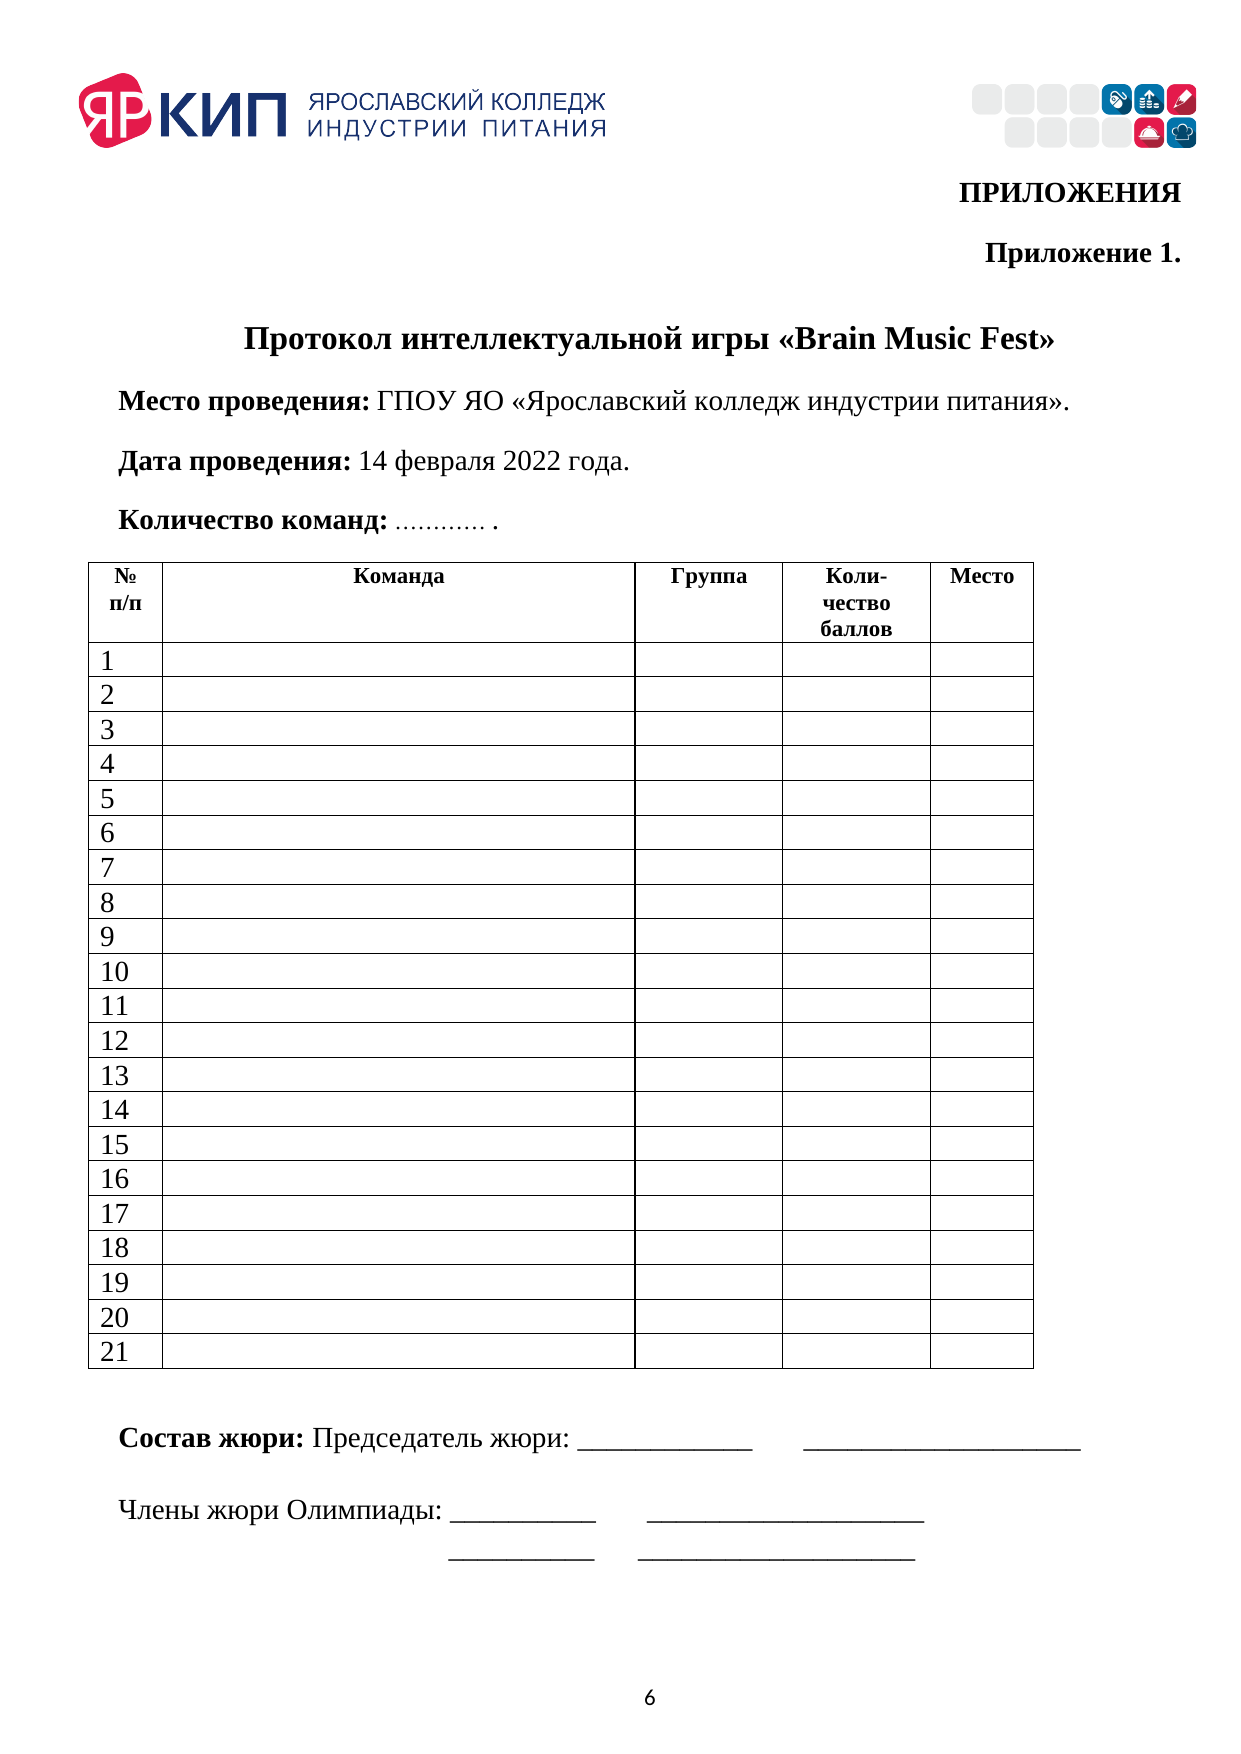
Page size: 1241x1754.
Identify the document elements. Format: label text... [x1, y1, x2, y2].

table_cell 10 [89, 954, 162, 987]
table_header Место [931, 563, 1033, 642]
table_cell [636, 816, 782, 849]
table_cell [783, 919, 930, 953]
picture [1111, 96, 1122, 108]
table_cell [636, 746, 782, 780]
table_cell [931, 1300, 1033, 1333]
table_cell [783, 885, 930, 918]
picture [1140, 91, 1153, 107]
table_cell [636, 989, 782, 1022]
table_cell 8 [89, 885, 162, 918]
table_cell [636, 850, 782, 884]
table_cell [931, 1334, 1033, 1368]
table_cell [783, 1058, 930, 1091]
table_cell [931, 712, 1033, 745]
table_cell [783, 643, 930, 676]
table_cell 12 [89, 1023, 162, 1057]
table_cell [163, 919, 634, 953]
text Члены жюри Олимпиады: __________ ___________________ [118, 1492, 1181, 1526]
table_cell [783, 677, 930, 711]
table_cell [783, 816, 930, 849]
table_cell [783, 1161, 930, 1195]
table_cell [931, 816, 1033, 849]
table_cell 15 [89, 1127, 162, 1160]
text __________ ___________________ [118, 1531, 1181, 1564]
table_cell [783, 712, 930, 745]
text Место проведения: ГПОУ ЯО «Ярославский колледж индустрии питания». [118, 383, 1181, 417]
table_cell [783, 781, 930, 814]
table_cell [163, 1334, 634, 1368]
text Протокол интеллектуальной игры «Brain Music Fest» [118, 318, 1181, 357]
table_cell [636, 1265, 782, 1299]
table_cell [931, 1231, 1033, 1264]
text Состав жюри: Председатель жюри: ____________ ___________________ [118, 1420, 1181, 1453]
table_cell [636, 712, 782, 745]
table_cell [636, 643, 782, 676]
table_cell 2 [89, 677, 162, 711]
table_header Группа [636, 563, 782, 642]
table_cell [163, 1058, 634, 1091]
table_cell [163, 1023, 634, 1057]
table_cell 14 [89, 1092, 162, 1126]
table_cell [163, 1265, 634, 1299]
table_cell [163, 816, 634, 849]
table_cell 18 [89, 1231, 162, 1264]
table_cell [636, 954, 782, 987]
table_cell [931, 954, 1033, 987]
table_cell [931, 1161, 1033, 1195]
table_cell [636, 677, 782, 711]
table_cell [636, 1127, 782, 1160]
table_cell [783, 746, 930, 780]
picture [972, 84, 1197, 148]
table_cell [636, 1231, 782, 1264]
table_cell [783, 1196, 930, 1229]
table_cell 5 [89, 781, 162, 814]
table_cell [636, 1196, 782, 1229]
table_cell [783, 1300, 930, 1333]
table_cell [636, 1058, 782, 1091]
table_cell [783, 954, 930, 987]
table_cell [163, 1092, 634, 1126]
table_cell [783, 1265, 930, 1299]
table_cell 6 [89, 816, 162, 849]
table_cell [163, 1127, 634, 1160]
table_cell [931, 643, 1033, 676]
table_cell [783, 1231, 930, 1264]
table_cell [783, 1023, 930, 1057]
table_cell 21 [89, 1334, 162, 1368]
table_cell [636, 1300, 782, 1333]
table_cell 3 [89, 712, 162, 745]
table_header № п/п [89, 563, 162, 642]
table_cell 11 [89, 989, 162, 1022]
table_cell 13 [89, 1058, 162, 1091]
table_cell [931, 1127, 1033, 1160]
table_cell [783, 1127, 930, 1160]
table_cell [163, 712, 634, 745]
table_cell [163, 989, 634, 1022]
table_cell [931, 677, 1033, 711]
table_cell [931, 919, 1033, 953]
table_cell [931, 1265, 1033, 1299]
table_cell 9 [89, 919, 162, 953]
table_cell [931, 850, 1033, 884]
table_cell [636, 1092, 782, 1126]
table_cell [163, 1231, 634, 1264]
text Количество команд: ………… . [118, 502, 1181, 536]
table_cell [163, 781, 634, 814]
text ПРИЛОЖЕНИЯ [118, 175, 1181, 209]
table_cell [931, 989, 1033, 1022]
table_cell [636, 1334, 782, 1368]
text Дата проведения: 14 февраля 2022 года. [118, 443, 1181, 476]
table_header Коли-чество баллов [783, 563, 930, 642]
table_cell [163, 885, 634, 918]
table_cell 7 [89, 850, 162, 884]
table_cell [163, 1161, 634, 1195]
table_cell 19 [89, 1265, 162, 1299]
table_cell 1 [89, 643, 162, 676]
table_cell 16 [89, 1161, 162, 1195]
picture [78, 73, 605, 148]
table_cell [636, 919, 782, 953]
table_header Команда [163, 563, 634, 642]
table_cell [931, 1058, 1033, 1091]
table_cell [636, 885, 782, 918]
table_cell [163, 1300, 634, 1333]
table_cell [783, 989, 930, 1022]
table_cell [163, 677, 634, 711]
table_cell [783, 1334, 930, 1368]
table_cell [163, 643, 634, 676]
table_cell [636, 1161, 782, 1195]
table_cell 20 [89, 1300, 162, 1333]
table_cell [636, 1023, 782, 1057]
table_cell [163, 1196, 634, 1229]
table_cell [931, 1196, 1033, 1229]
text Приложение 1. [118, 235, 1181, 268]
table_cell 17 [89, 1196, 162, 1229]
table_cell [783, 850, 930, 884]
table_cell [931, 885, 1033, 918]
table_cell [931, 746, 1033, 780]
table_cell [783, 1092, 930, 1126]
table_cell [636, 781, 782, 814]
table_cell 4 [89, 746, 162, 780]
table_cell [931, 1023, 1033, 1057]
table_cell [163, 746, 634, 780]
table_cell [163, 850, 634, 884]
table_cell [931, 781, 1033, 814]
table_cell [931, 1092, 1033, 1126]
table_cell [163, 954, 634, 987]
